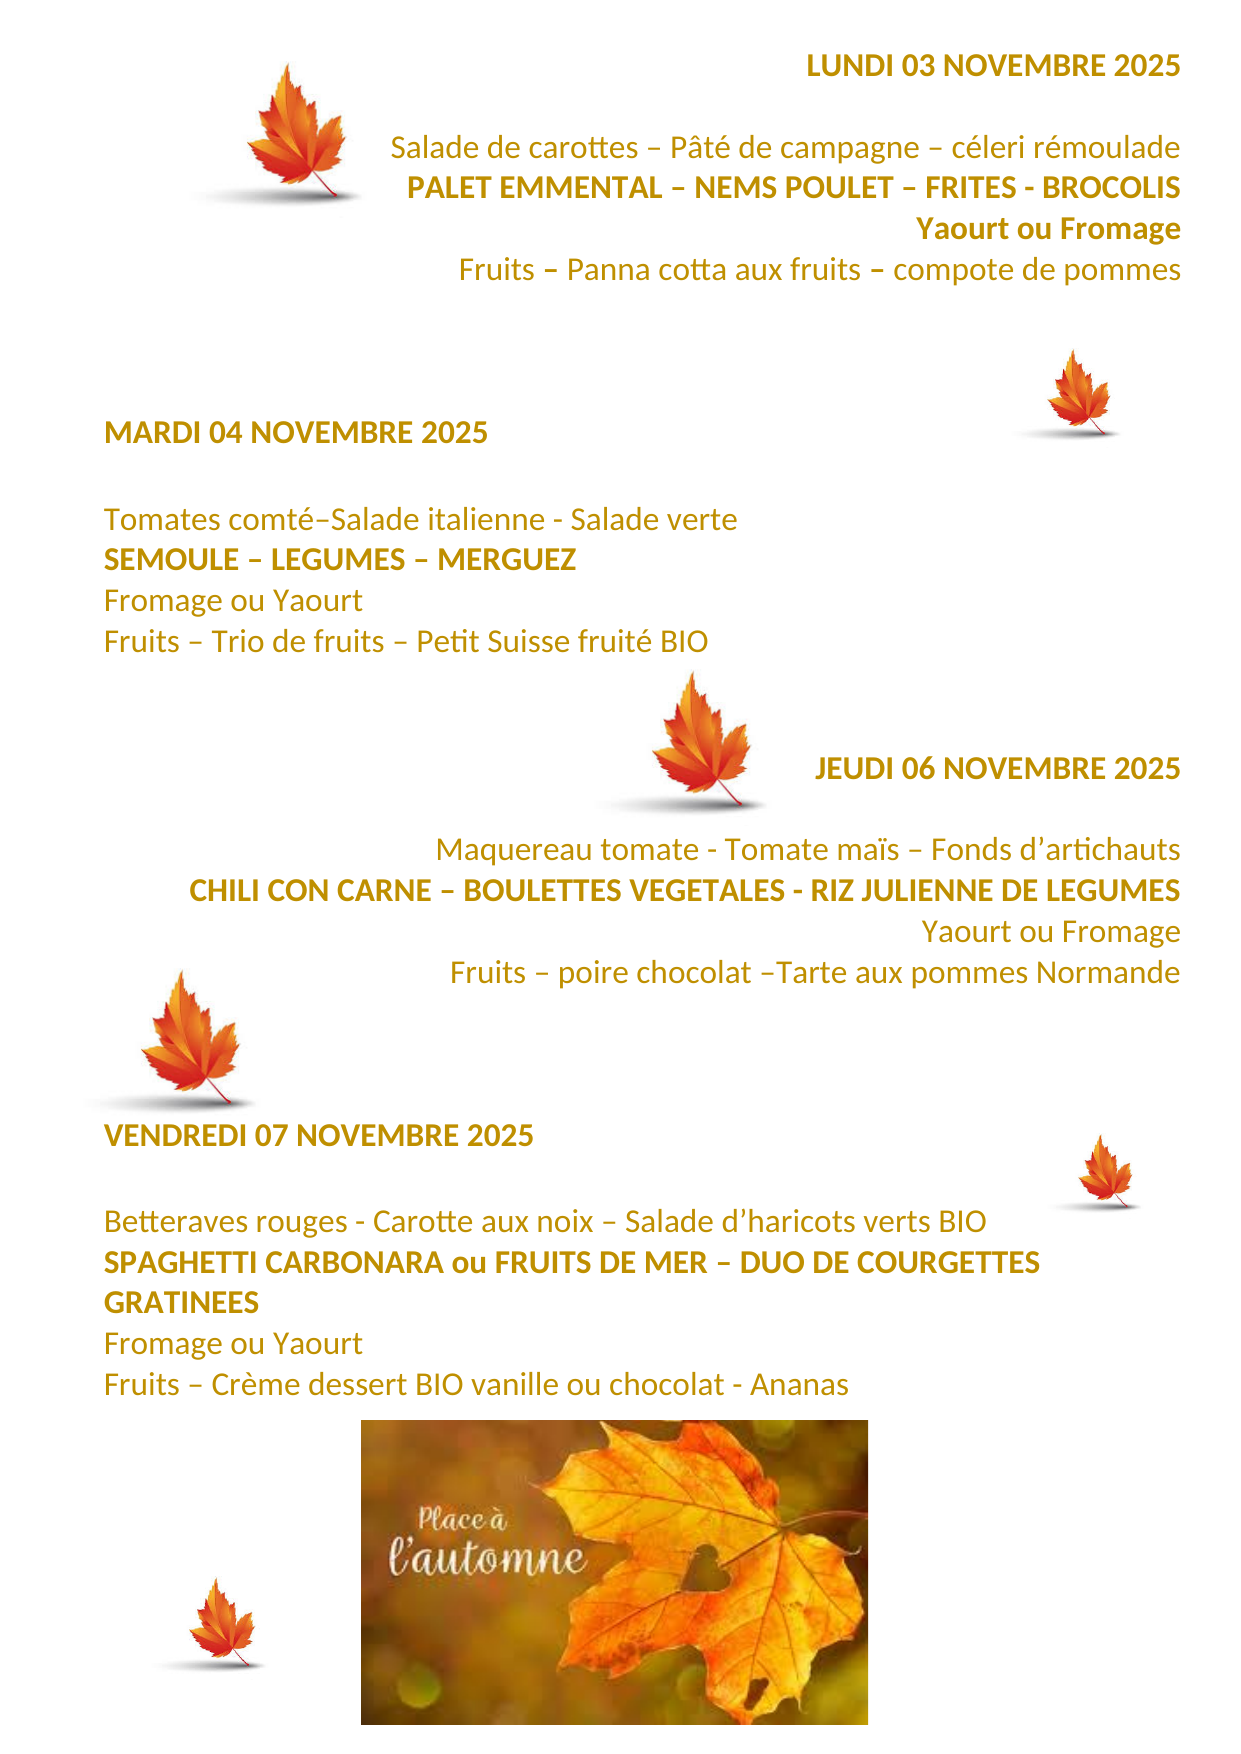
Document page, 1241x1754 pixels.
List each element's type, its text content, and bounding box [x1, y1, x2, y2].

picture [562, 788, 831, 826]
text Yaourt ou Fromage [103, 910, 1181, 951]
text Salade de carottes – Pâté de campagne – céleri rémoulade [103, 126, 1181, 167]
text CHILI CON CARNE – BOULETTES VEGETALES - RIZ JULIENNE DE LEGUMES [103, 869, 1181, 910]
text Yaourt ou Fromage [103, 207, 1181, 248]
text PALET EMMENTAL – NEMS POULET – FRITES - BROCOLIS [103, 167, 1181, 207]
text Fruits – Panna cotta aux fruits – compote de pommes [103, 248, 1181, 289]
text Maquereau tomate - Tomate maïs – Fonds d’artichauts [103, 828, 1181, 869]
text MARDI 04 NOVEMBRE 2025 [103, 411, 1181, 452]
text SPAGHETTI CARBONARA ou FRUITS DE MER – DUO DE COURGETTES GRATINEES [103, 1241, 1181, 1322]
text Fruits – Crème dessert BIO vanille ou chocolat - Ananas [103, 1363, 1181, 1404]
text Fromage ou Yaourt [103, 579, 1181, 620]
picture [1029, 1154, 1176, 1200]
text Fruits – poire chocolat –Tarte aux pommes Normande [103, 951, 1181, 991]
picture [562, 660, 831, 747]
text SEMOULE – LEGUMES – MERGUEZ [103, 538, 1181, 579]
text LUNDI 03 NOVEMBRE 2025 [103, 44, 1181, 85]
text Fruits – Trio de fruits – Petit Suisse fruité BIO [103, 620, 1181, 660]
picture [157, 85, 426, 126]
picture [129, 1565, 308, 1680]
picture [361, 1420, 869, 1725]
text Fromage ou Yaourt [103, 1322, 1181, 1363]
text JEUDI 06 NOVEMBRE 2025 [103, 747, 1181, 788]
text Betteraves rouges - Carotte aux noix – Salade d’haricots verts BIO [103, 1200, 1181, 1241]
text VENDREDI 07 NOVEMBRE 2025 [103, 1113, 1181, 1154]
picture [990, 337, 1161, 411]
picture [51, 952, 320, 1124]
text Tomates comté–Salade italienne - Salade verte [103, 497, 1181, 538]
